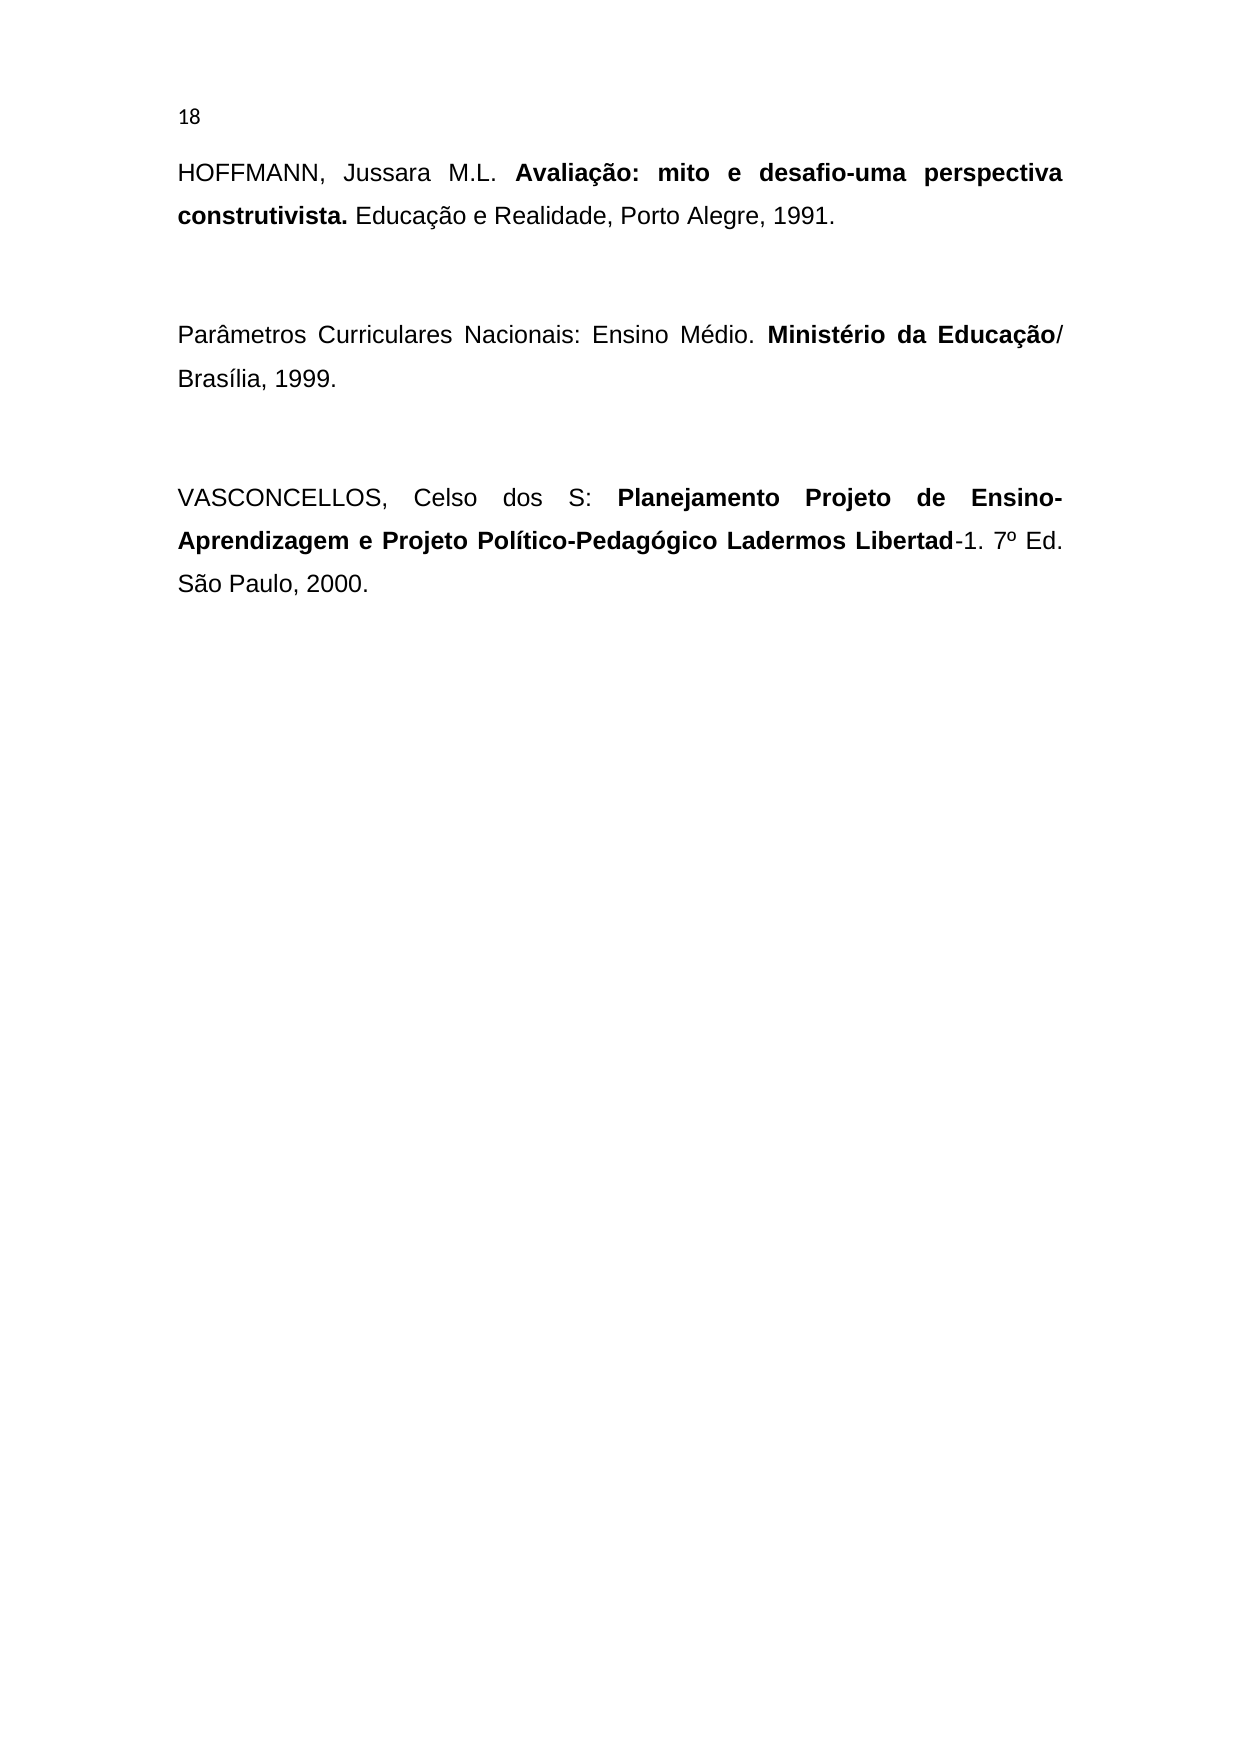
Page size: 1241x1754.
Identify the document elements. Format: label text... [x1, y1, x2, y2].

text HOFFMANN, Jussara M.L. Avaliação: mito e desafio-uma perspectiva construtivista. Educação e Realidade, Porto Alegre, 1991. [177, 158, 1063, 230]
text VASCONCELLOS, Celso dos S: Planejamento Projeto de Ensino-Aprendizagem e Projeto Político-Pedagógico Ladermos Libertad-1. 7º Ed. São Paulo, 2000. [177, 483, 1063, 598]
text Parâmetros Curriculares Nacionais: Ensino Médio. Ministério da Educação/ Brasília, 1999. [177, 321, 1063, 392]
